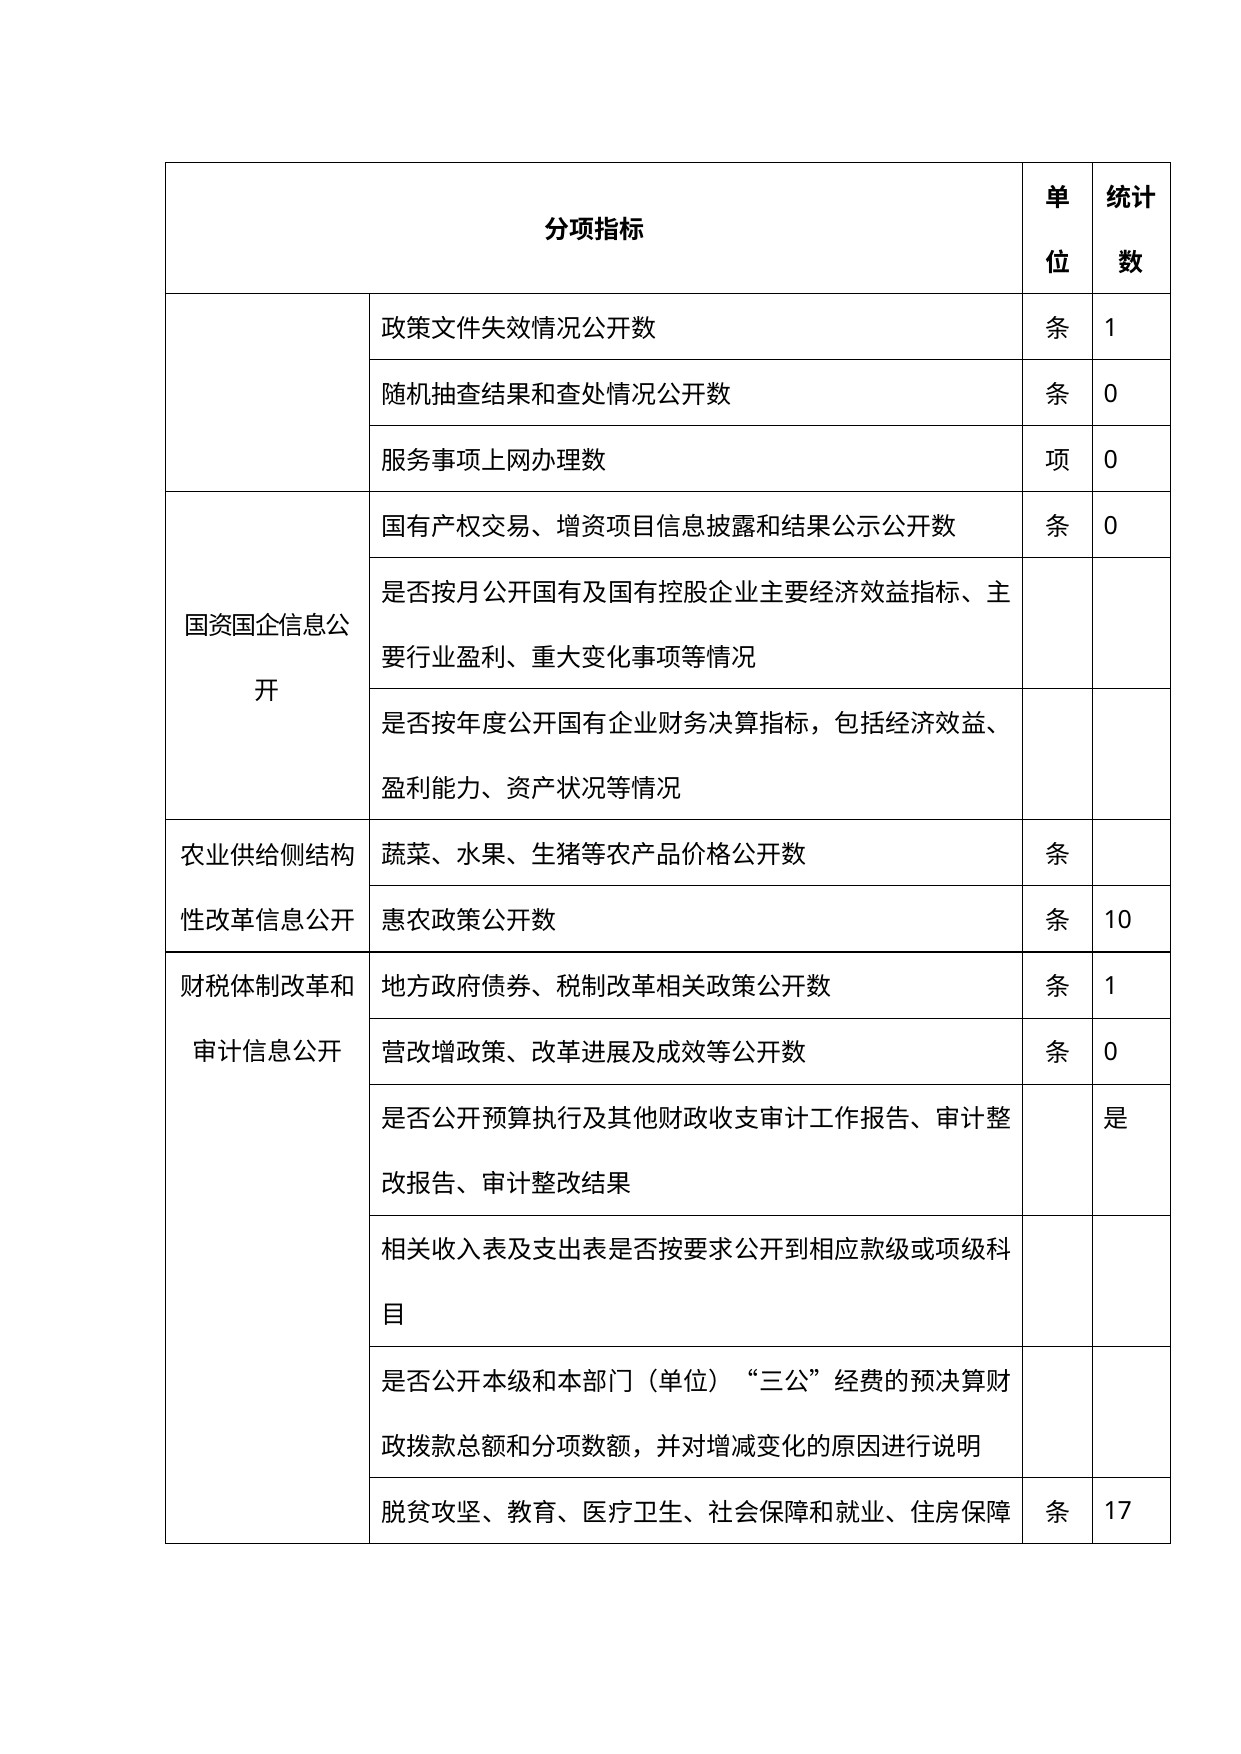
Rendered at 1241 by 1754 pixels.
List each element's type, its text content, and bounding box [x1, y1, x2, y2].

table_cell 条 [1023, 360, 1092, 425]
table_cell 是否按年度公开国有企业财务决算指标，包括经济效益、盈利能力、资产状况等情况 [370, 689, 1022, 819]
table_cell 项 [1023, 426, 1092, 491]
table_cell [1093, 1216, 1170, 1346]
table_cell 国有产权交易、增资项目信息披露和结果公示公开数 [370, 492, 1022, 557]
table_cell 17 [1093, 1478, 1170, 1543]
table_cell [1093, 820, 1170, 885]
table_cell 是 [1093, 1085, 1170, 1214]
table_cell 农业供给侧结构性改革信息公开 [166, 820, 369, 951]
table_header 单位 [1023, 163, 1092, 293]
table_cell [1023, 1216, 1092, 1346]
table_cell [1023, 1347, 1092, 1477]
table_cell 条 [1023, 953, 1092, 1017]
table_cell 条 [1023, 820, 1092, 885]
table_cell 地方政府债券、税制改革相关政策公开数 [370, 953, 1022, 1017]
table_cell 服务事项上网办理数 [370, 426, 1022, 491]
table_cell 0 [1093, 426, 1170, 491]
table_cell 条 [1023, 492, 1092, 557]
table_cell 1 [1093, 294, 1170, 359]
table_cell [370, 1478, 1022, 1543]
table_cell 财税体制改革和 审计信息公开 [166, 953, 369, 1543]
table_cell 随机抽查结果和查处情况公开数 [370, 360, 1022, 425]
table_cell [1023, 558, 1092, 688]
table_cell 蔬菜、水果、生猪等农产品价格公开数 [370, 820, 1022, 885]
table_cell 0 [1093, 1019, 1170, 1083]
table_cell [1093, 1347, 1170, 1477]
table_cell 条 [1023, 294, 1092, 359]
table_cell 0 [1093, 492, 1170, 557]
table_cell [1023, 1085, 1092, 1214]
table_cell [1093, 689, 1170, 819]
table_cell 10 [1093, 886, 1170, 951]
table_cell 惠农政策公开数 [370, 886, 1022, 951]
table_cell 条 [1023, 1019, 1092, 1083]
table_cell 条 [1023, 886, 1092, 951]
table_cell 相关收入表及支出表是否按要求公开到相应款级或项级科目 [370, 1216, 1022, 1346]
table_cell 营改增政策、改革进展及成效等公开数 [370, 1019, 1022, 1083]
table_cell 0 [1093, 360, 1170, 425]
table_header 统计数 [1093, 163, 1170, 293]
table_cell [1023, 689, 1092, 819]
table_cell 条 [1023, 1478, 1092, 1543]
table_cell 国资国企信息公开 [166, 492, 369, 819]
table_cell 政策文件失效情况公开数 [370, 294, 1022, 359]
table_cell 是否公开预算执行及其他财政收支审计工作报告、审计整改报告、审计整改结果 [370, 1085, 1022, 1214]
table_cell [1093, 558, 1170, 688]
table_header 分项指标 [166, 163, 1022, 293]
table_cell 是否按月公开国有及国有控股企业主要经济效益指标、主要行业盈利、重大变化事项等情况 [370, 558, 1022, 688]
table_cell 1 [1093, 953, 1170, 1017]
table_cell 是否公开本级和本部门（单位）“三公”经费的预决算财政拨款总额和分项数额，并对增减变化的原因进行说明 [370, 1347, 1022, 1477]
